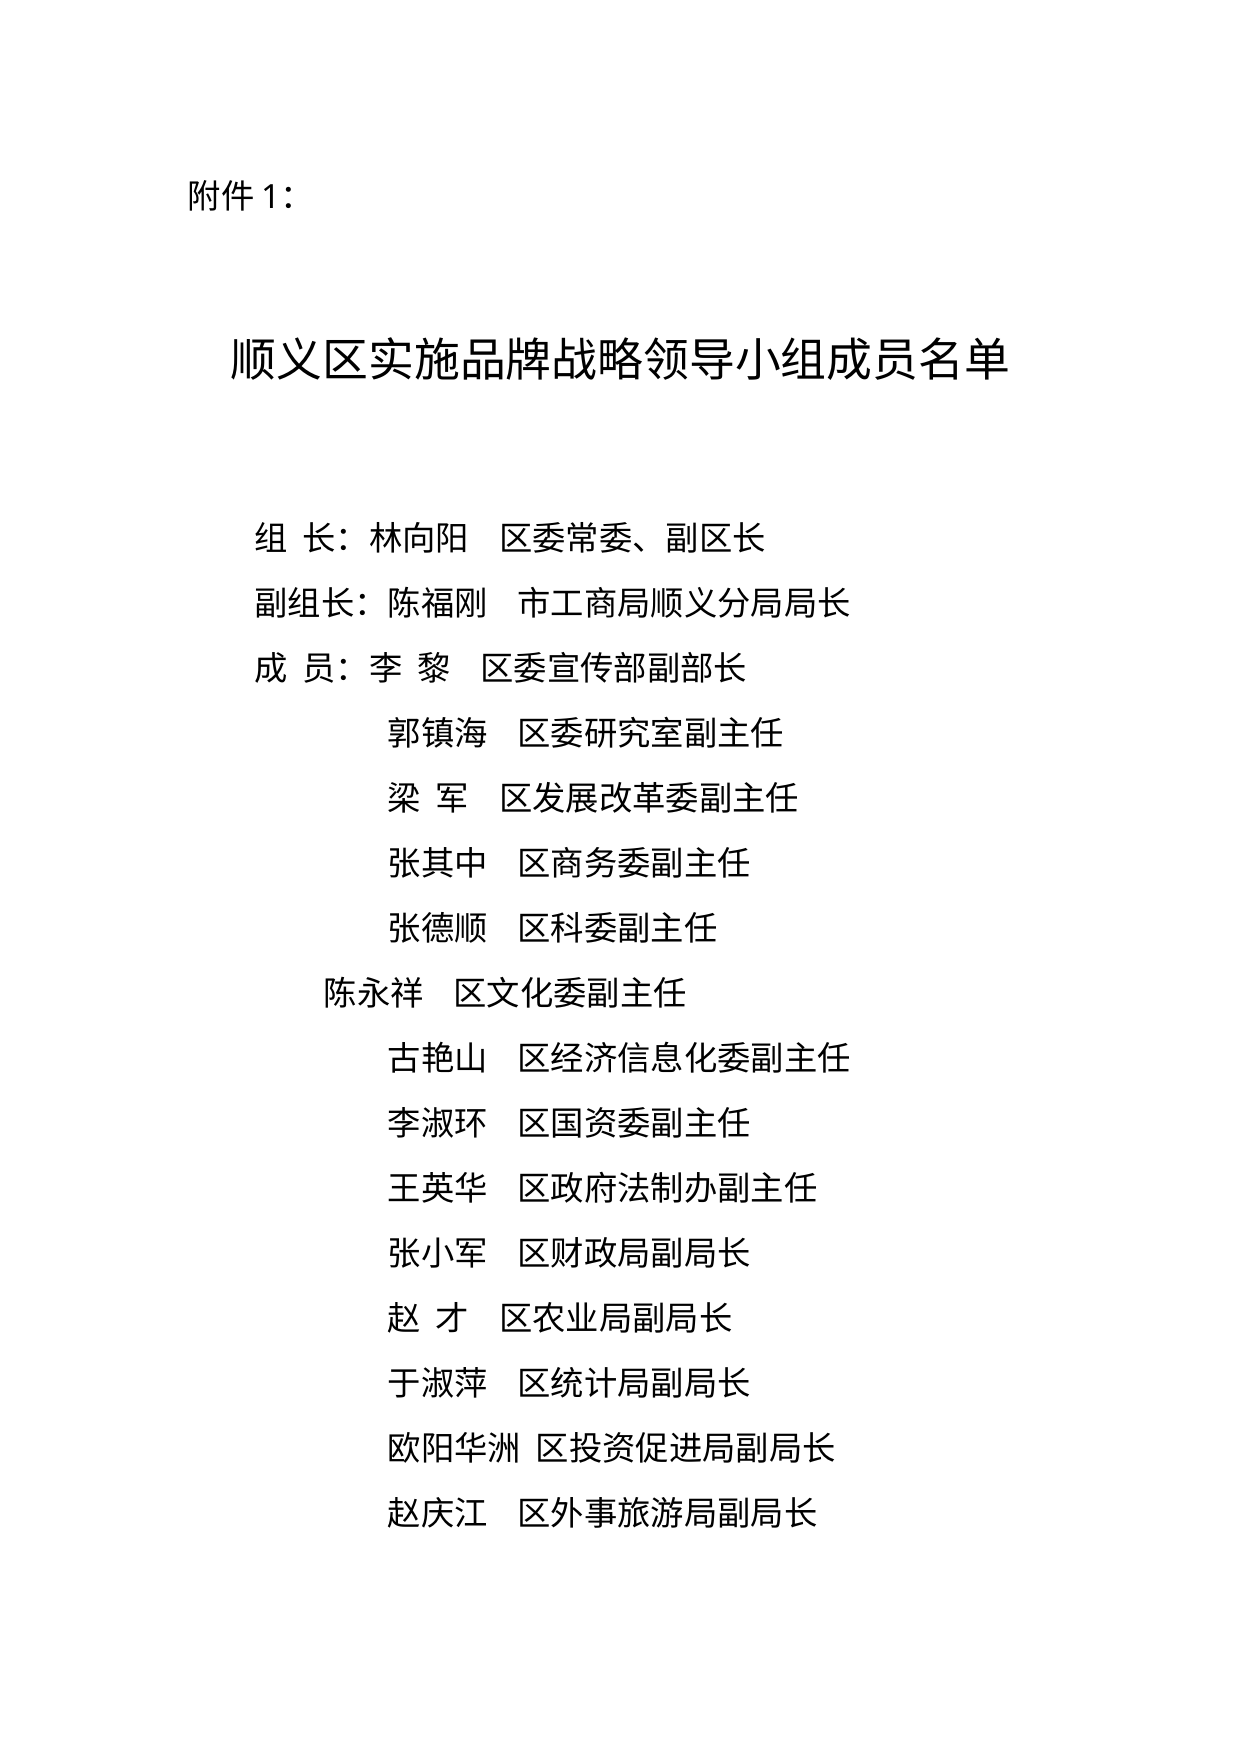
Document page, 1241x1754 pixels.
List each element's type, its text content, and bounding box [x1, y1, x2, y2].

text 欧阳华洲 区投资促进局副局长 [187, 1413, 1053, 1478]
text 古艳山 区经济信息化委副主任 [187, 1023, 1053, 1088]
text 于淑萍 区统计局副局长 [187, 1348, 1053, 1413]
text 李淑环 区国资委副主任 [187, 1088, 1053, 1153]
text 张小军 区财政局副局长 [187, 1218, 1053, 1283]
text 赵庆江 区外事旅游局副局长 [187, 1478, 1053, 1543]
text 陈永祥 区文化委副主任 [187, 958, 1053, 1023]
text 郭镇海 区委研究室副主任 [187, 698, 1053, 763]
text 附件1： [187, 162, 1053, 227]
text 赵 才 区农业局副局长 [187, 1283, 1053, 1348]
text 组 长：林向阳 区委常委、副区长 [187, 503, 1053, 568]
text 顺义区实施品牌战略领导小组成员名单 [187, 308, 1053, 406]
text 张德顺 区科委副主任 [187, 893, 1053, 958]
text 成 员：李 黎 区委宣传部副部长 [187, 633, 1053, 698]
text 王英华 区政府法制办副主任 [187, 1153, 1053, 1218]
text 张其中 区商务委副主任 [187, 828, 1053, 893]
text 副组长：陈福刚 市工商局顺义分局局长 [187, 568, 1053, 633]
text 梁 军 区发展改革委副主任 [187, 763, 1053, 828]
